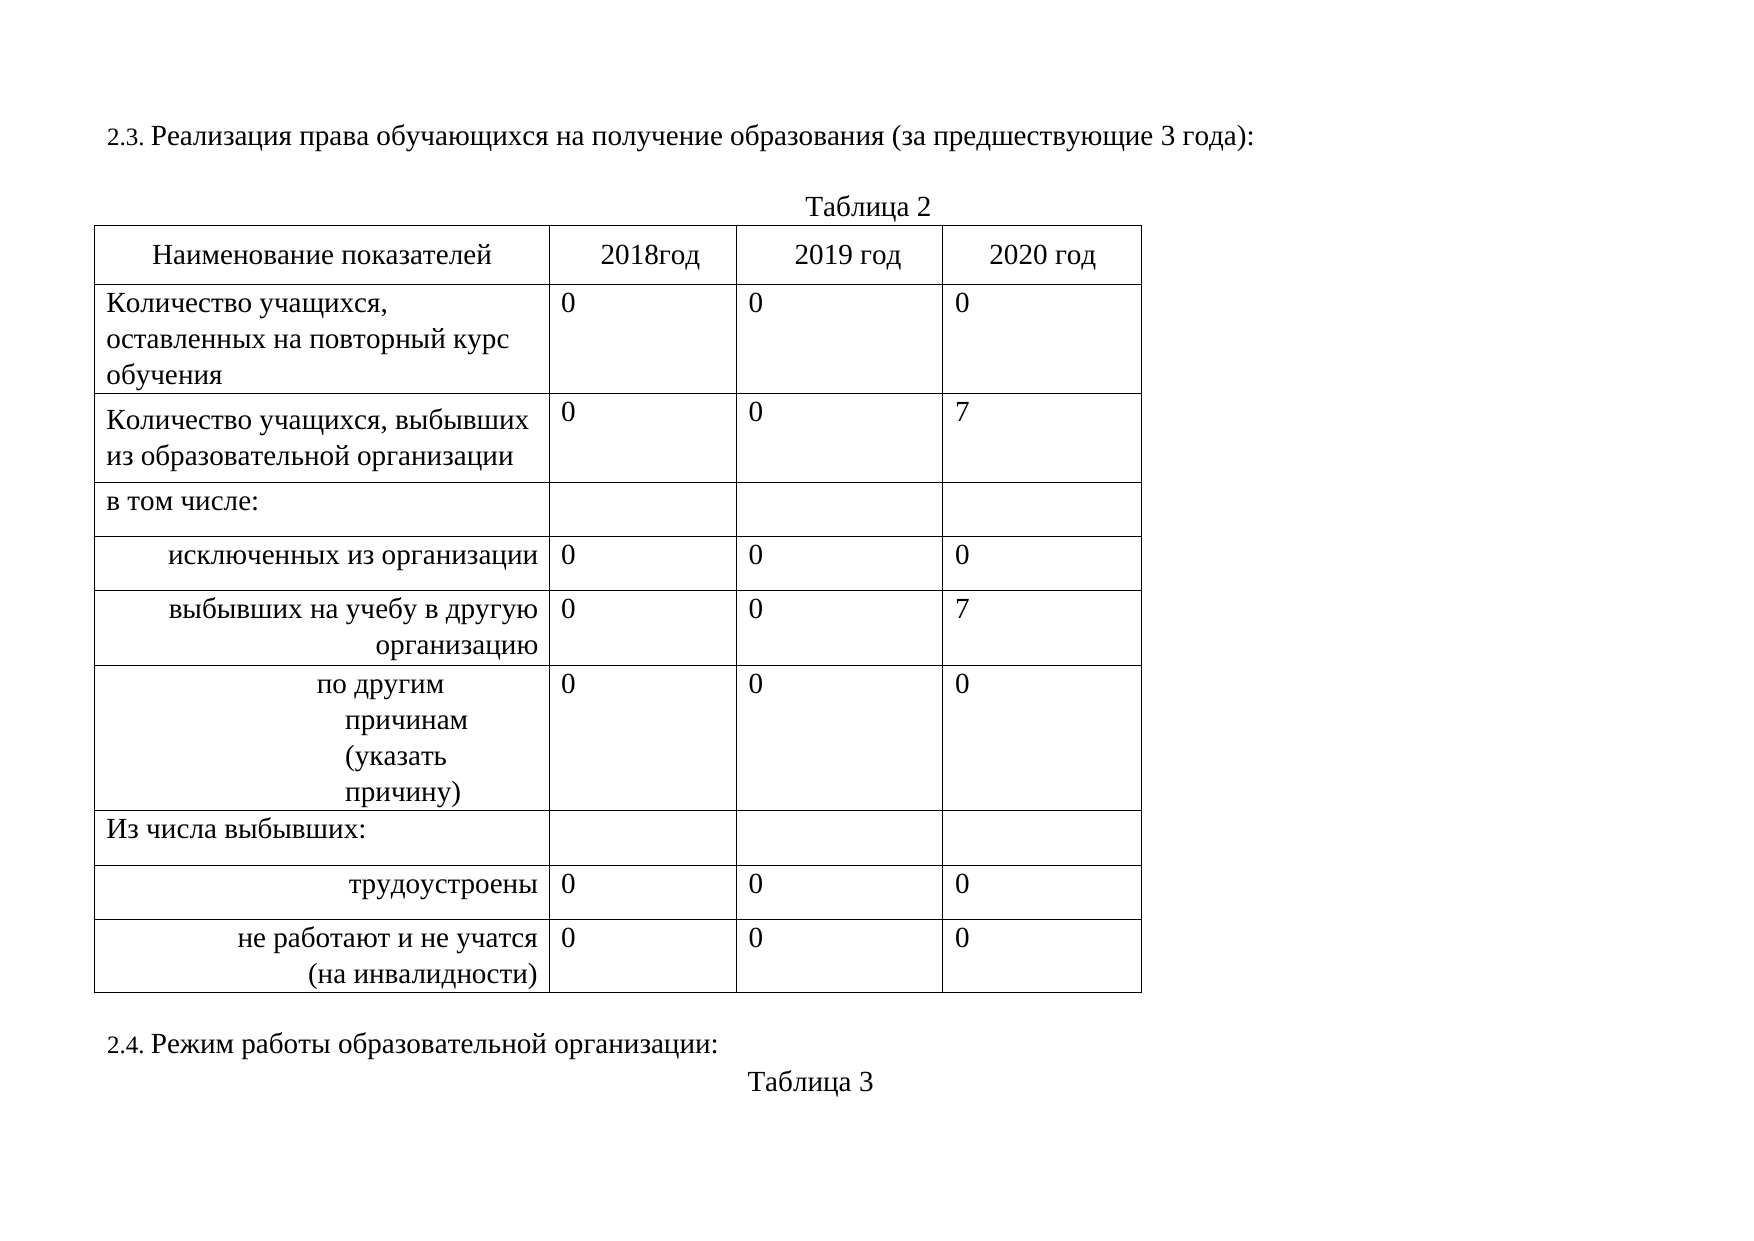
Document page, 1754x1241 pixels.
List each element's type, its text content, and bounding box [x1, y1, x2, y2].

table_cell исключенных из организации [95, 537, 549, 590]
table_cell [737, 811, 788, 864]
table_cell 0 [943, 285, 1141, 393]
table_header 2020 год [943, 226, 1141, 283]
table_cell по другим причинам (указать причину) [95, 666, 549, 810]
table_cell 0 [943, 537, 1141, 590]
table_cell [788, 483, 942, 536]
table_cell Из числа выбывших: [95, 811, 549, 864]
table_cell [737, 483, 788, 536]
table_cell в том числе: [95, 483, 549, 536]
table_cell 0 [943, 920, 1141, 992]
table_header [737, 226, 788, 283]
table_cell [550, 483, 600, 536]
list Реализация права обучающихся на получение образования (за предшествующие 3 года): [107, 118, 1630, 152]
table_cell [600, 811, 736, 864]
table_cell [788, 537, 942, 590]
text Таблица 2 [106, 189, 1631, 223]
table_cell не работают и не учатся (на инвалидности) [95, 920, 549, 992]
table_cell [600, 866, 736, 919]
table_cell [943, 483, 1141, 536]
table_cell 0 [550, 394, 600, 481]
list Режим работы образовательной организации: [107, 1026, 1630, 1059]
table_cell 0 [737, 666, 788, 810]
table_cell 0 [737, 866, 788, 919]
table_cell 0 [550, 866, 600, 919]
table_cell 0 [737, 537, 788, 590]
table_cell [600, 394, 736, 481]
table_cell трудоустроены [95, 866, 549, 919]
table_header Наименование показателей [95, 226, 549, 283]
table_cell 0 [550, 591, 600, 665]
table_cell [788, 666, 942, 810]
table_cell 0 [737, 591, 788, 665]
table_cell [788, 285, 942, 393]
table_cell 0 [550, 666, 600, 810]
table_cell 0 [943, 666, 1141, 810]
table_cell выбывших на учебу в другую организацию [95, 591, 549, 665]
table_cell Количество учащихся, выбывших из образовательной организации [95, 394, 549, 481]
table_cell [788, 811, 942, 864]
table_cell [788, 591, 942, 665]
table_cell [600, 483, 736, 536]
table_cell 0 [737, 920, 788, 992]
table_cell [788, 920, 942, 992]
text Таблица 3 [106, 1064, 1631, 1098]
table_cell 0 [737, 394, 788, 481]
table_header [550, 226, 600, 283]
table_cell [943, 811, 1141, 864]
table_cell [600, 591, 736, 665]
table_cell 7 [943, 591, 1141, 665]
table_cell 0 [550, 285, 600, 393]
table_cell [600, 285, 736, 393]
table_header 2018год [600, 226, 736, 283]
table_cell 0 [550, 537, 600, 590]
table_cell [788, 394, 942, 481]
table_cell [550, 811, 600, 864]
table_cell [788, 866, 942, 919]
table_cell 0 [737, 285, 788, 393]
table_cell [600, 920, 736, 992]
table_cell [600, 537, 736, 590]
table_cell 0 [550, 920, 600, 992]
table_header 2019 год [788, 226, 942, 283]
table_cell [600, 666, 736, 810]
table_cell 0 [943, 866, 1141, 919]
table_cell 7 [943, 394, 1141, 481]
table_cell Количество учащихся, оставленных на повторный курс обучения [95, 285, 549, 393]
